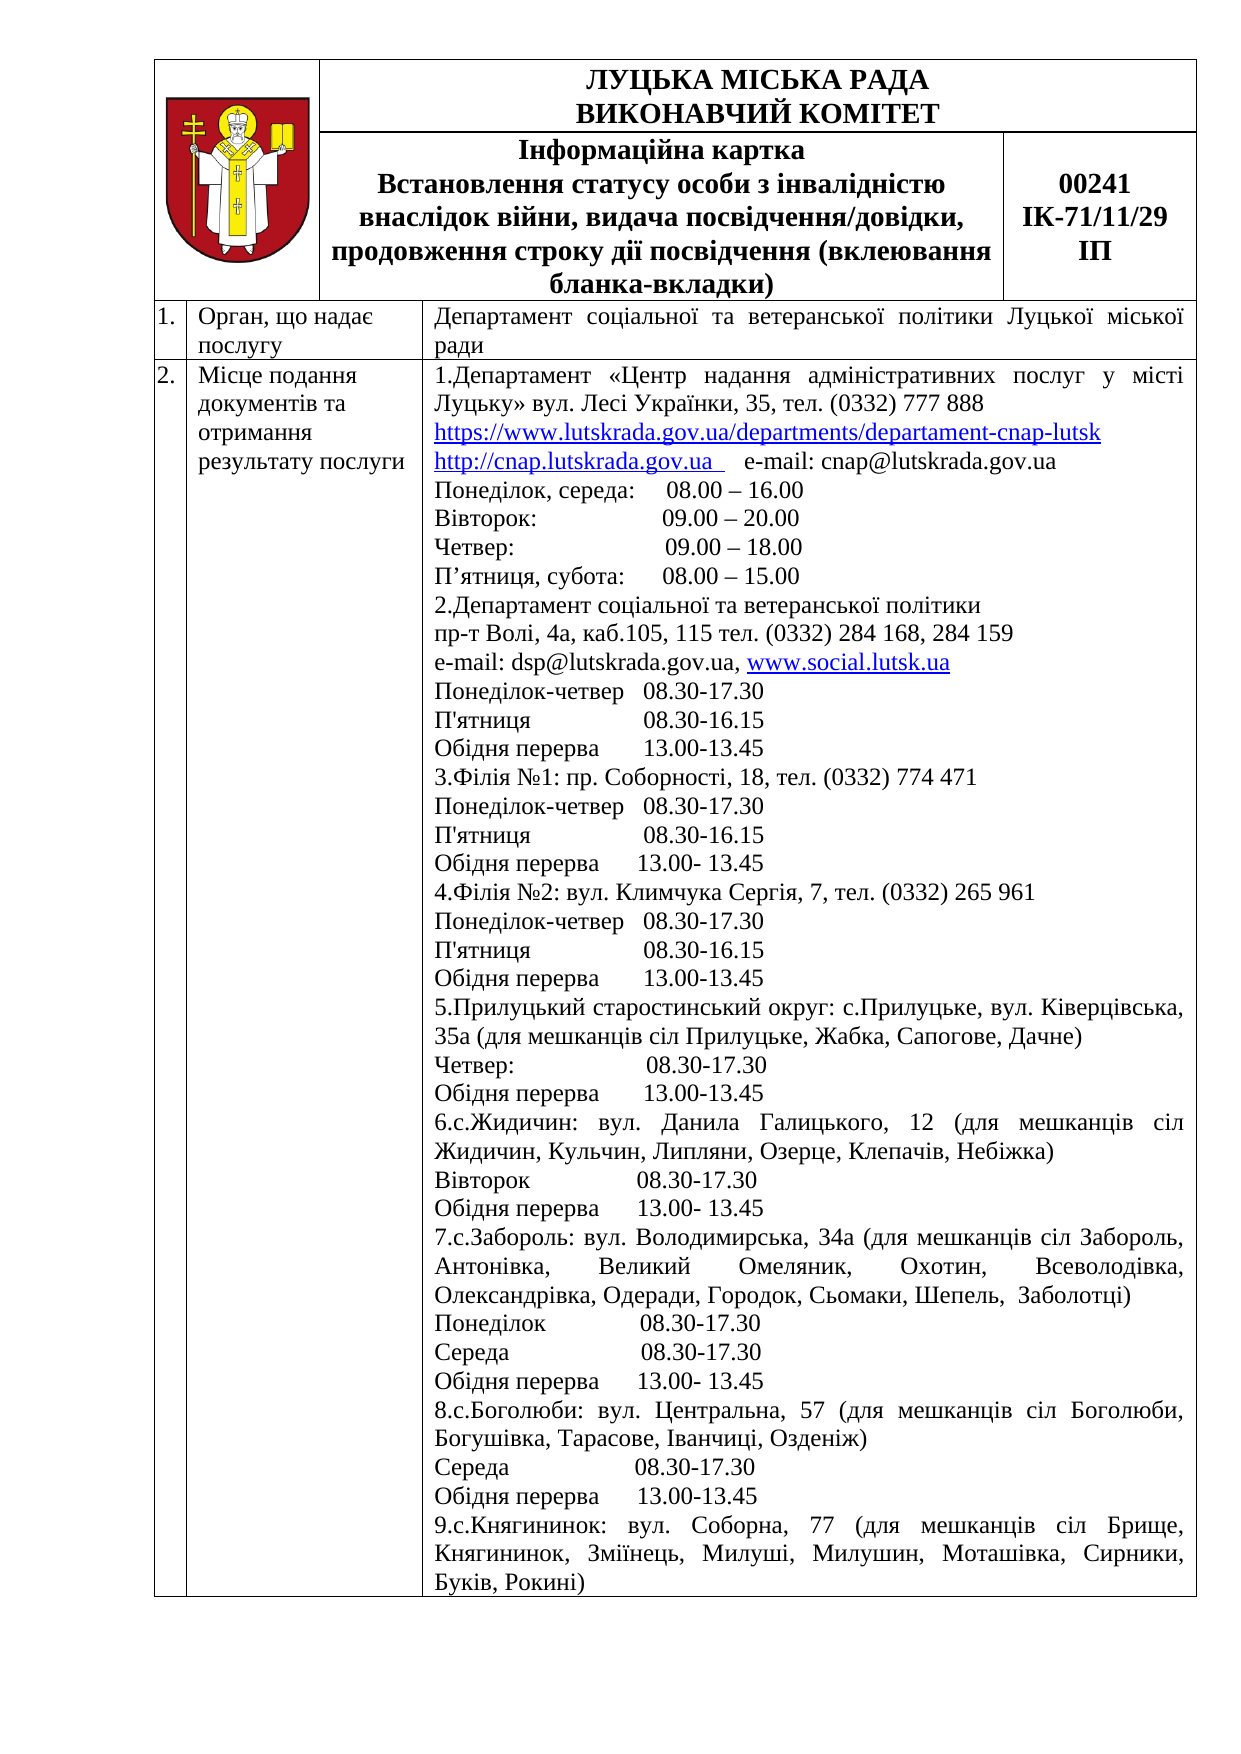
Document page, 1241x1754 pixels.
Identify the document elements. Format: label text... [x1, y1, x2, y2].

table_header ЛУЦЬКА МІСЬКА РАДА ВИКОНАВЧИЙ КОМІТЕТ [320, 60, 1196, 131]
table_header [155, 60, 319, 300]
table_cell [423, 360, 1196, 1596]
table_cell 1. [155, 301, 186, 359]
table_cell Інформаційна картка Встановлення статусу особи з інвалідністю внаслідок війни, видача посвідчення/довідки, продовження строку дії посвідчення (вклеювання бланка-вкладки) [320, 133, 1003, 300]
picture [165, 97, 310, 263]
table_cell Департамент соціальної та ветеранської політики Луцької міської ради [423, 301, 1196, 359]
table_cell Орган, що надає послугу [187, 301, 422, 359]
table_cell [187, 360, 422, 1596]
table_cell 2. [155, 360, 186, 1596]
table_cell 00241 ІК-71/11/29 ІП [1004, 133, 1196, 300]
